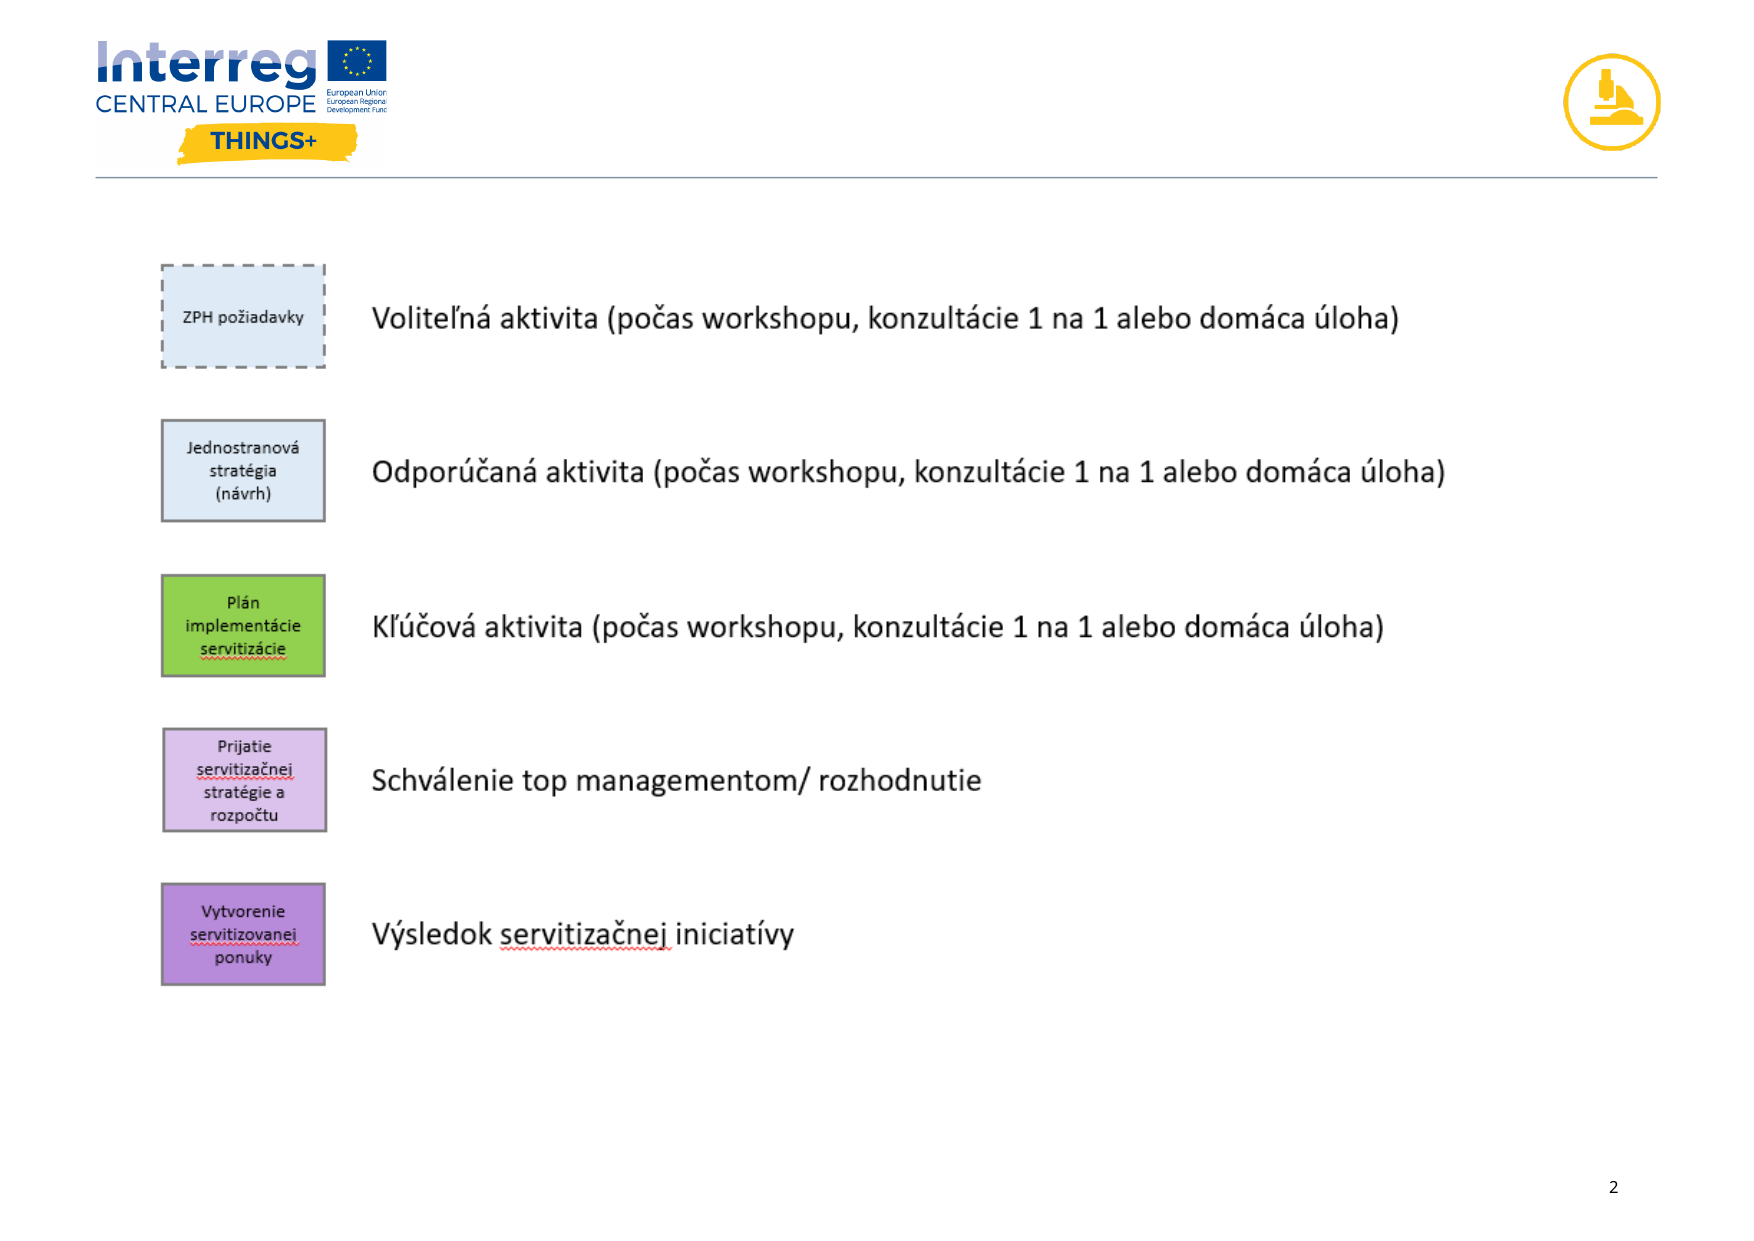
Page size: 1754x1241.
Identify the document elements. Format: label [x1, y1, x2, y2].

picture [96, 40, 387, 166]
picture [88, 192, 1654, 1101]
picture [1559, 49, 1664, 155]
